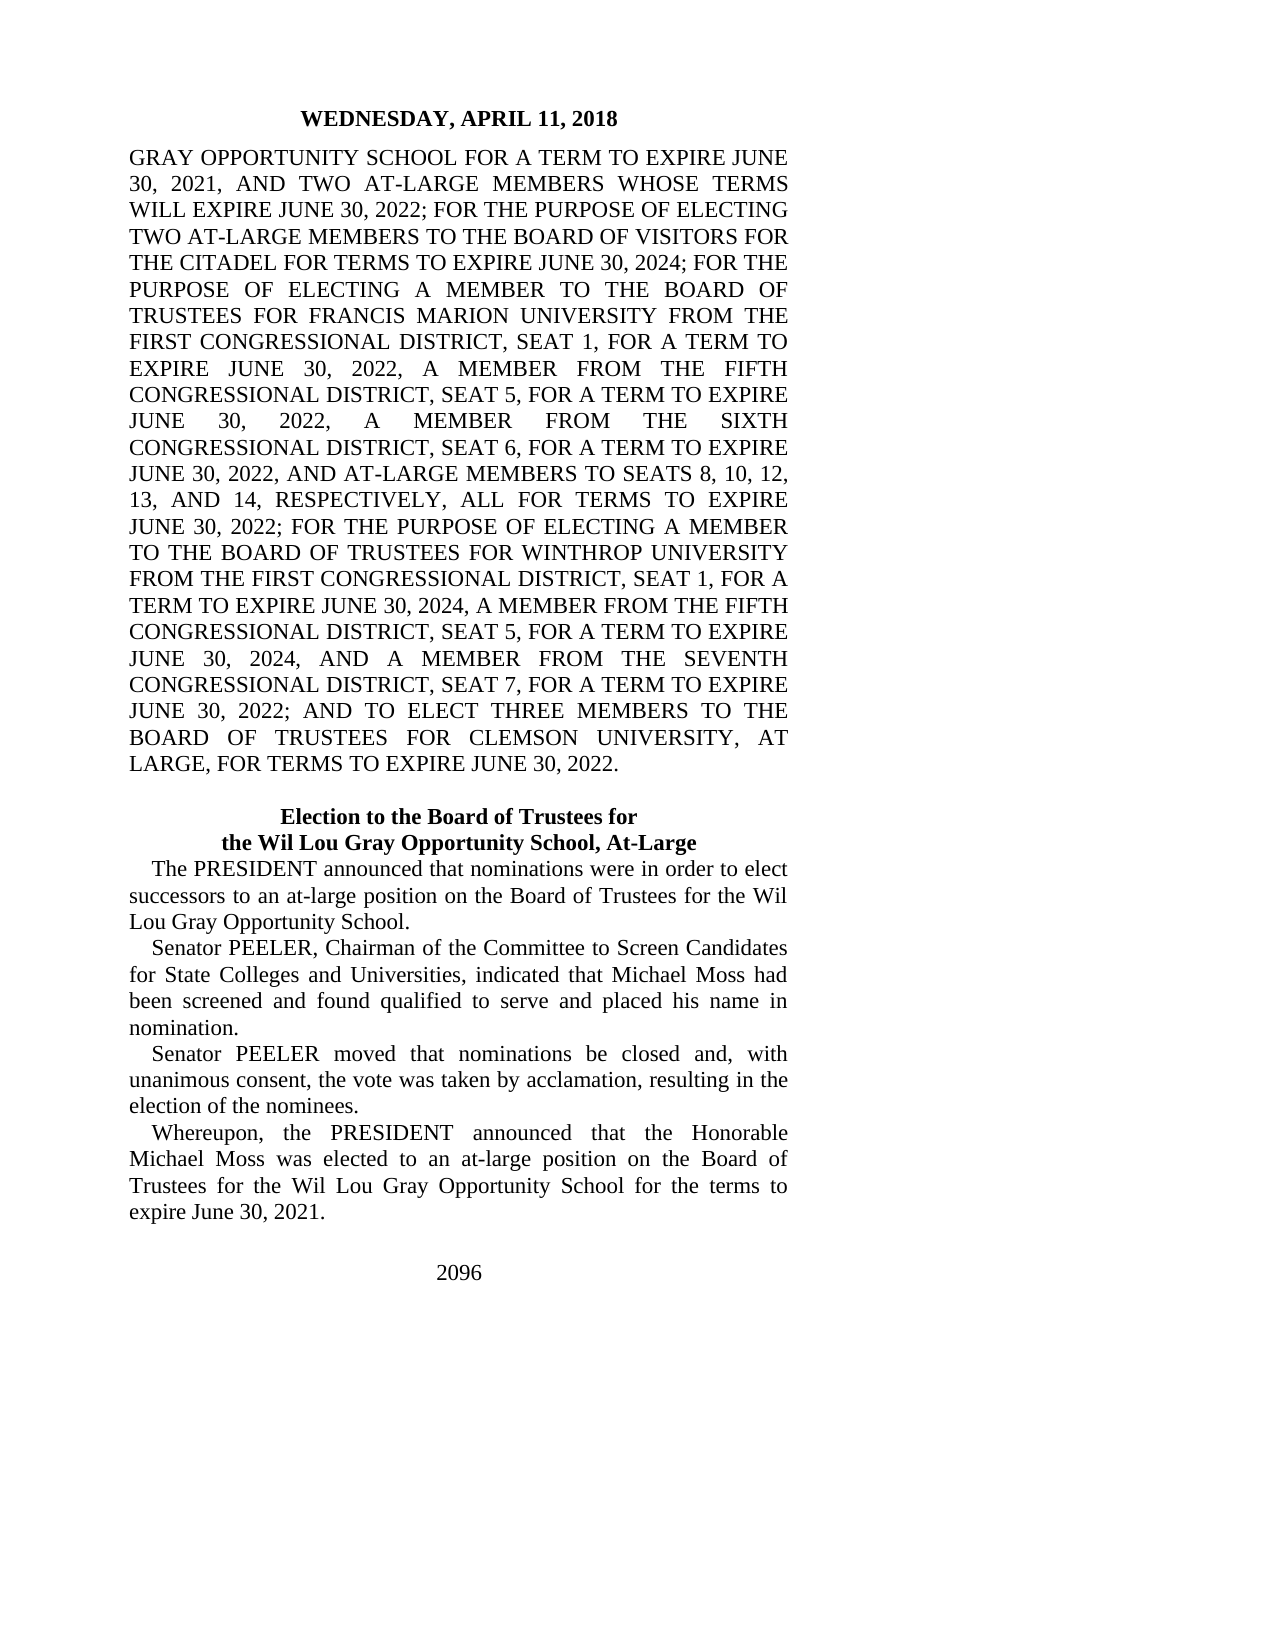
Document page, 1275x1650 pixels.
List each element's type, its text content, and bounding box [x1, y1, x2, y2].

text Whereupon, the PRESIDENT announced that the Honorable Michael Moss was elected to an at-large position on the Board of Trustees for the Wil Lou Gray Opportunity School for the terms to expire June 30, 2021. [129, 1119, 789, 1224]
text The PRESIDENT announced that nominations were in order to elect successors to an at-large position on the Board of Trustees for the Wil Lou Gray Opportunity School. [129, 855, 789, 934]
text the Wil Lou Gray Opportunity School, At-Large [129, 829, 789, 855]
text Election to the Board of Trustees for [129, 803, 789, 829]
text Senator PEELER, Chairman of the Committee to Screen Candidates for State Colleges and Universities, indicated that Michael Moss had been screened and found qualified to serve and placed his name in nomination. [129, 934, 789, 1040]
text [129, 144, 789, 776]
text Senator PEELER moved that nominations be closed and, with unanimous consent, the vote was taken by acclamation, resulting in the election of the nominees. [129, 1040, 789, 1119]
